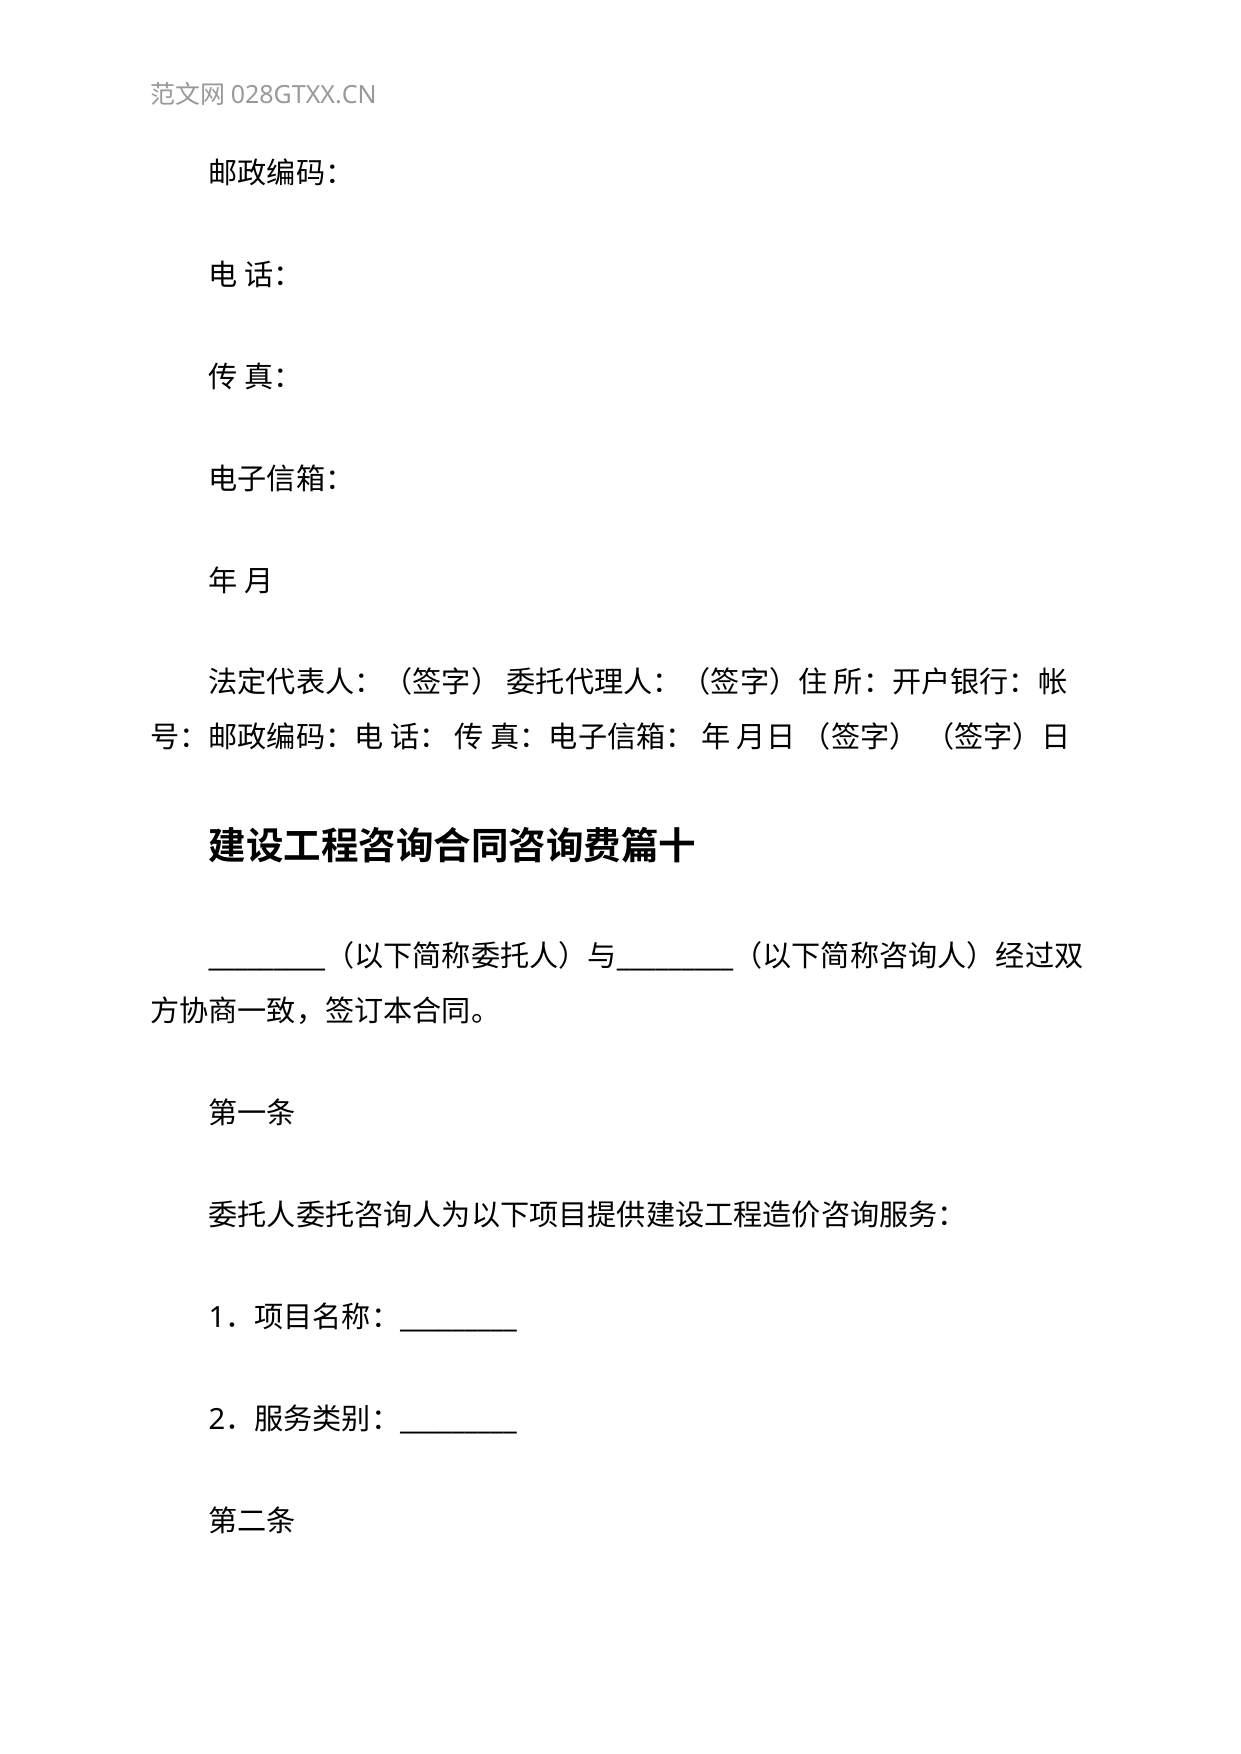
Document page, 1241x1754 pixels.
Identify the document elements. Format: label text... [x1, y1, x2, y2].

text 年 月 [150, 557, 1090, 599]
text _________（以下简称委托人）与_________（以下简称咨询人）经过双方协商一致，签订本合同。 [150, 933, 1090, 1030]
text 委托人委托咨询人为以下项目提供建设工程造价咨询服务： [150, 1191, 1090, 1234]
text 2．服务类别：_________ [150, 1395, 1090, 1438]
text 法定代表人：（签字） 委托代理人：（签字）住 所：开户银行：帐 号：邮政编码：电 话： 传 真：电子信箱： 年 月日 （签字） （签字）日 [150, 659, 1090, 756]
text 第二条 [150, 1497, 1090, 1539]
text 传 真： [150, 353, 1090, 396]
text 1．项目名称：_________ [150, 1293, 1090, 1336]
text 电 话： [150, 252, 1090, 294]
text 电子信箱： [150, 455, 1090, 498]
text 第一条 [150, 1090, 1090, 1132]
text 建设工程咨询合同咨询费篇十 [150, 816, 1090, 870]
text 邮政编码： [150, 150, 1090, 192]
